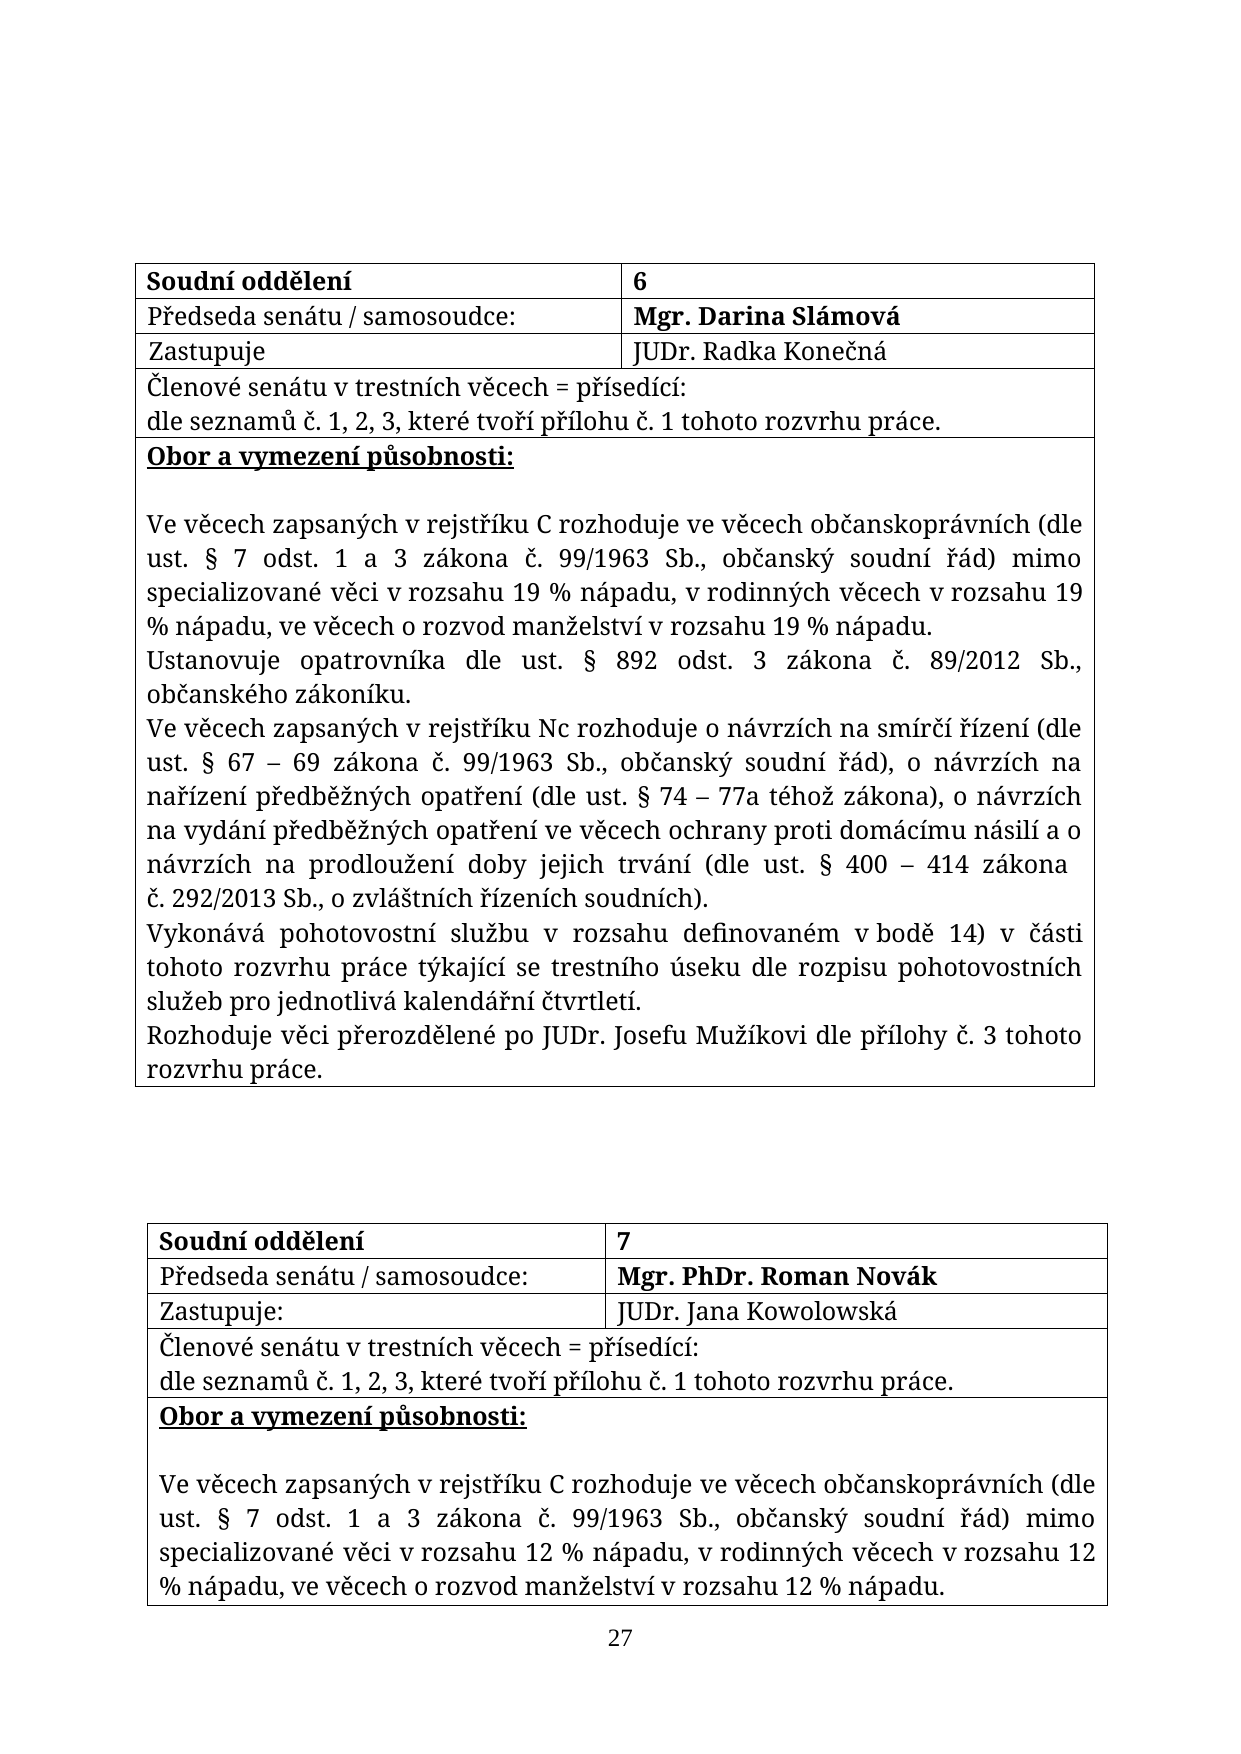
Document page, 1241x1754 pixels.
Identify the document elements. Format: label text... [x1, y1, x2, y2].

table_cell Obor a vymezení působnosti: Ve věcech zapsaných v rejstříku C rozhoduje ve věcech občanskoprávních (dle ust. § 7 odst. 1 a 3 zákona č. 99/1963 Sb., občanský soudní řád) mimo specializované věci v rozsahu 19 % nápadu, v rodinných věcech v rozsahu 19 % nápadu, ve věcech o rozvod manželství v rozsahu 19 % nápadu. Ustanovuje opatrovníka dle ust. § 892 odst. 3 zákona č. 89/2012 Sb., občanského zákoníku. Ve věcech zapsaných v rejstříku Nc rozhoduje o návrzích na smírčí řízení (dle ust. § 67 – 69 zákona č. 99/1963 Sb., občanský soudní řád), o návrzích na nařízení předběžných opatření (dle ust. § 74 – 77a téhož zákona), o návrzích na vydání předběžných opatření ve věcech ochrany proti domácímu násilí a o návrzích na prodloužení doby jejich trvání (dle ust. § 400 – 414 zákona č. 292/2013 Sb., o zvláštních řízeních soudních). Vykonává pohotovostní službu v rozsahu definovaném v bodě 14) v části tohoto rozvrhu práce týkající se trestního úseku dle rozpisu pohotovostních služeb pro jednotlivá kalendářní čtvrtletí. Rozhoduje věci přerozdělené po JUDr. Josefu Mužíkovi dle přílohy č. 3 tohoto rozvrhu práce. [136, 438, 1094, 1086]
table_cell Členové senátu v trestních věcech = přísedící: dle seznamů č. 1, 2, 3, které tvoří přílohu č. 1 tohoto rozvrhu práce. [148, 1329, 1107, 1397]
table_cell Předseda senátu / samosoudce: [136, 299, 621, 333]
table_cell JUDr. Jana Kowolowská [606, 1294, 1107, 1328]
table_cell JUDr. Radka Konečná [622, 334, 1094, 368]
table_header 7 [606, 1224, 1107, 1258]
table_cell Členové senátu v trestních věcech = přísedící: dle seznamů č. 1, 2, 3, které tvoří přílohu č. 1 tohoto rozvrhu práce. [136, 369, 1094, 437]
table_header Soudní oddělení [148, 1224, 605, 1258]
table_cell Předseda senátu / samosoudce: [148, 1259, 605, 1293]
table_cell Mgr. Darina Slámová [622, 299, 1094, 333]
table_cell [148, 1398, 1107, 1605]
table_cell Zastupuje [136, 334, 621, 368]
table_cell Mgr. PhDr. Roman Novák [606, 1259, 1107, 1293]
table_header 6 [622, 264, 1094, 298]
table_cell Zastupuje: [148, 1294, 605, 1328]
table_header Soudní oddělení [136, 264, 621, 298]
